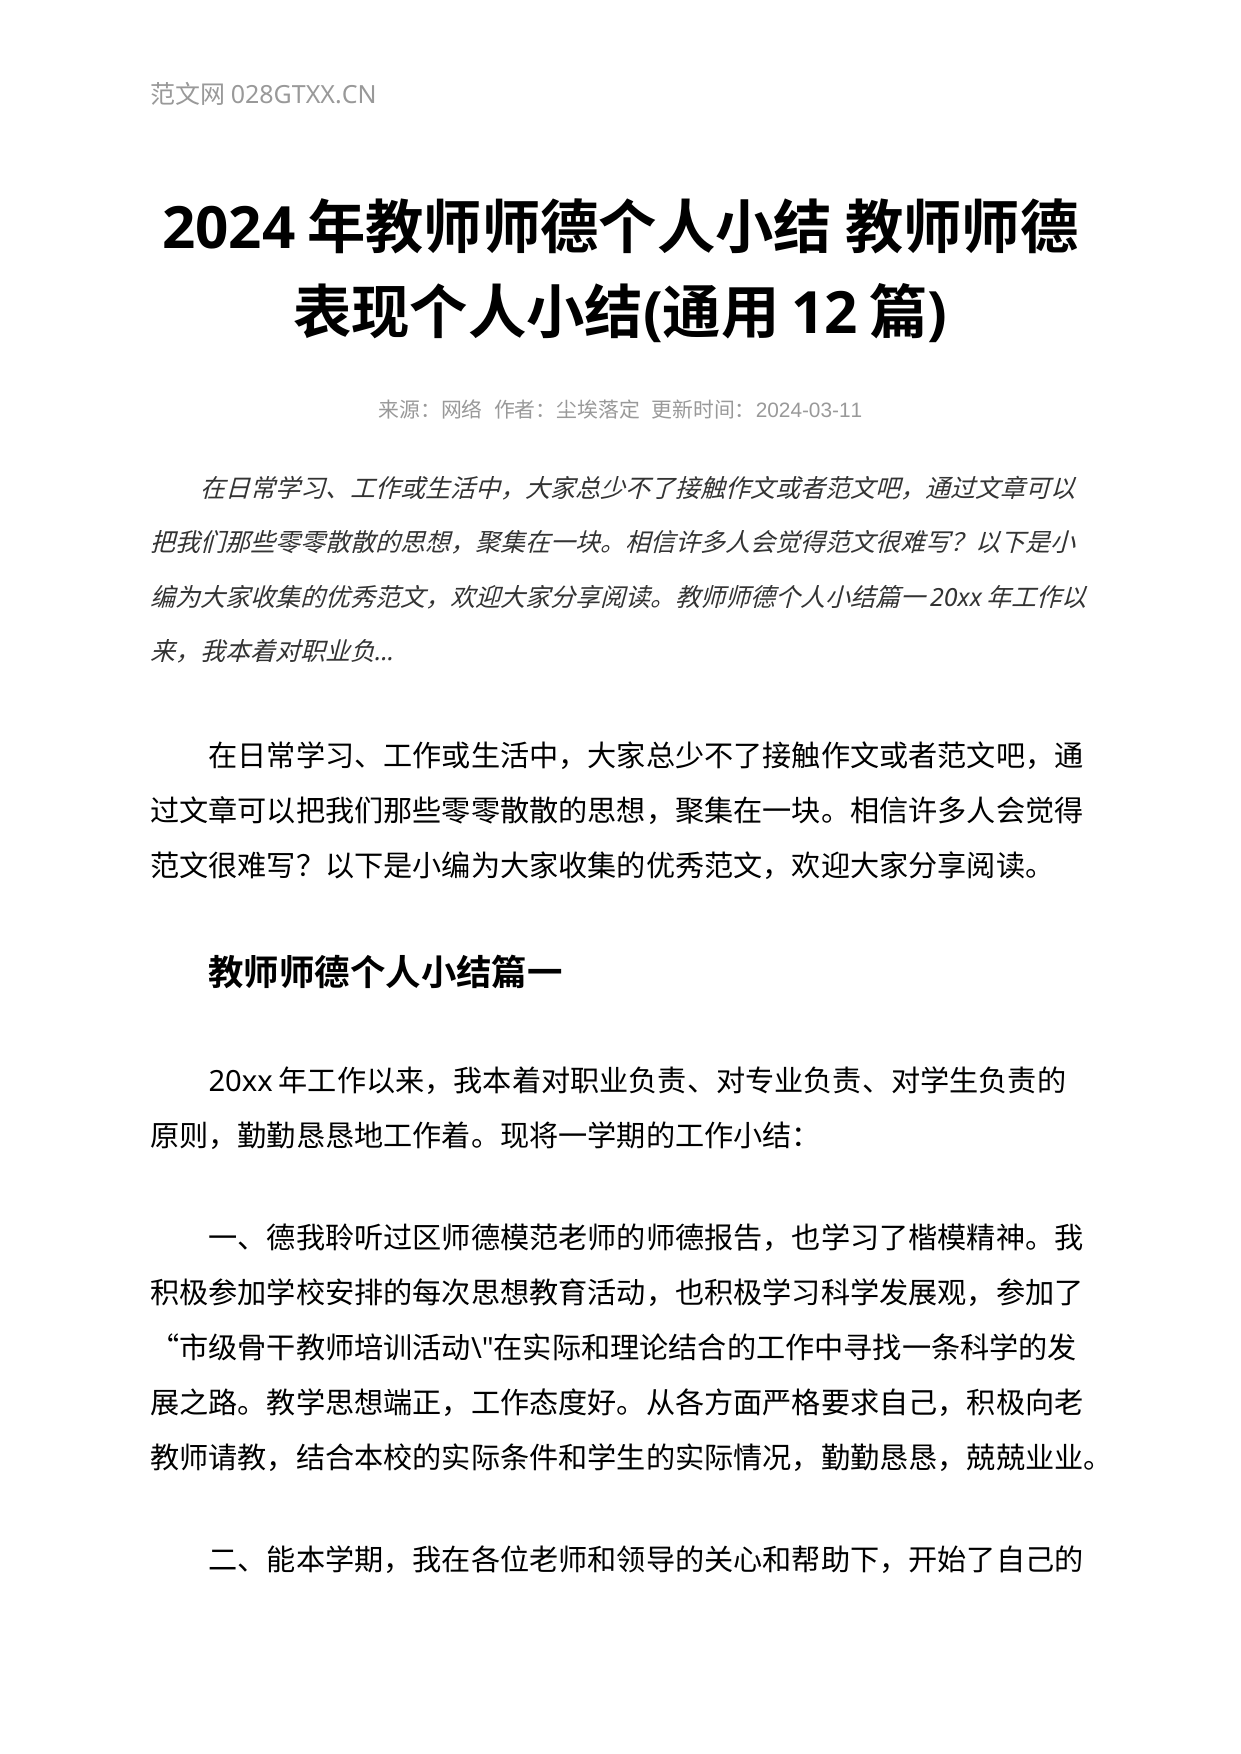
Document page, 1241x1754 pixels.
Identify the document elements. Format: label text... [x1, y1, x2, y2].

subtitle 2024年教师师德个人小结 教师师德表现个人小结(通用12篇) [150, 181, 1090, 351]
text 在日常学习、工作或生活中，大家总少不了接触作文或者范文吧，通过文章可以把我们那些零零散散的思想，聚集在一块。相信许多人会觉得范文很难写？以下是小编为大家收集的优秀范文，欢迎大家分享阅读。 [150, 733, 1090, 885]
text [150, 1536, 1090, 1578]
text 教师师德个人小结篇一 [150, 944, 1090, 996]
text 一、德我聆听过区师德模范老师的师德报告，也学习了楷模精神。我积极参加学校安排的每次思想教育活动，也积极学习科学发展观，参加了“市级骨干教师培训活动\"在实际和理论结合的工作中寻找一条科学的发展之路。教学思想端正，工作态度好。从各方面严格要求自己，积极向老教师请教，结合本校的实际条件和学生的实际情况，勤勤恳恳，兢兢业业。 [150, 1215, 1090, 1477]
text 20xx年工作以来，我本着对职业负责、对专业负责、对学生负责的原则，勤勤恳恳地工作着。现将一学期的工作小结： [150, 1058, 1090, 1155]
text 在日常学习、工作或生活中，大家总少不了接触作文或者范文吧，通过文章可以把我们那些零零散散的思想，聚集在一块。相信许多人会觉得范文很难写？以下是小编为大家收集的优秀范文，欢迎大家分享阅读。教师师德个人小结篇一20xx年工作以来，我本着对职业负... [150, 468, 1090, 668]
text 来源：网络 作者：尘埃落定 更新时间：2024-03-11 [150, 398, 1090, 422]
